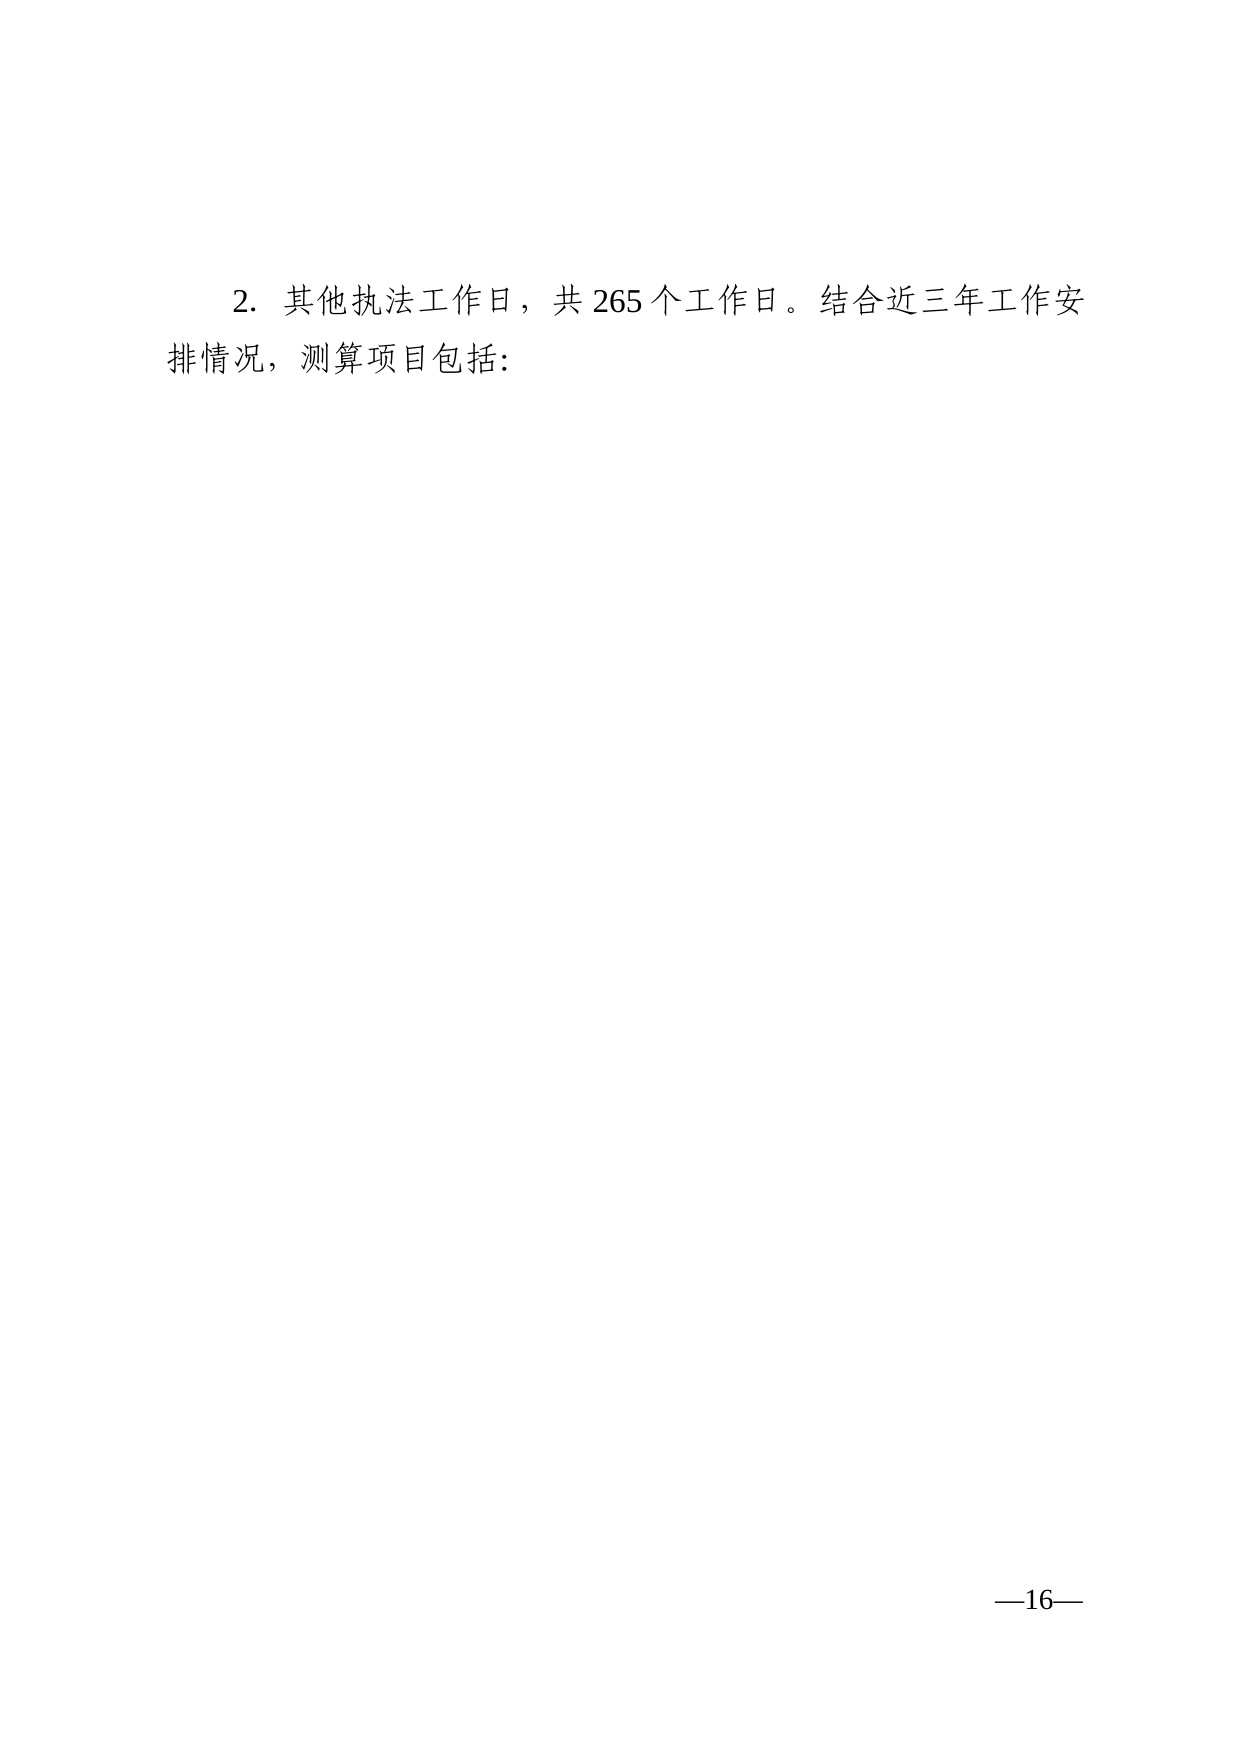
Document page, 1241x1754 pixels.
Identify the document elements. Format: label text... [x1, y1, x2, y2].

text 2．其他执法工作日，共265个工作日。结合近三年工作安排情况，测算项目包括： [165, 265, 1087, 382]
